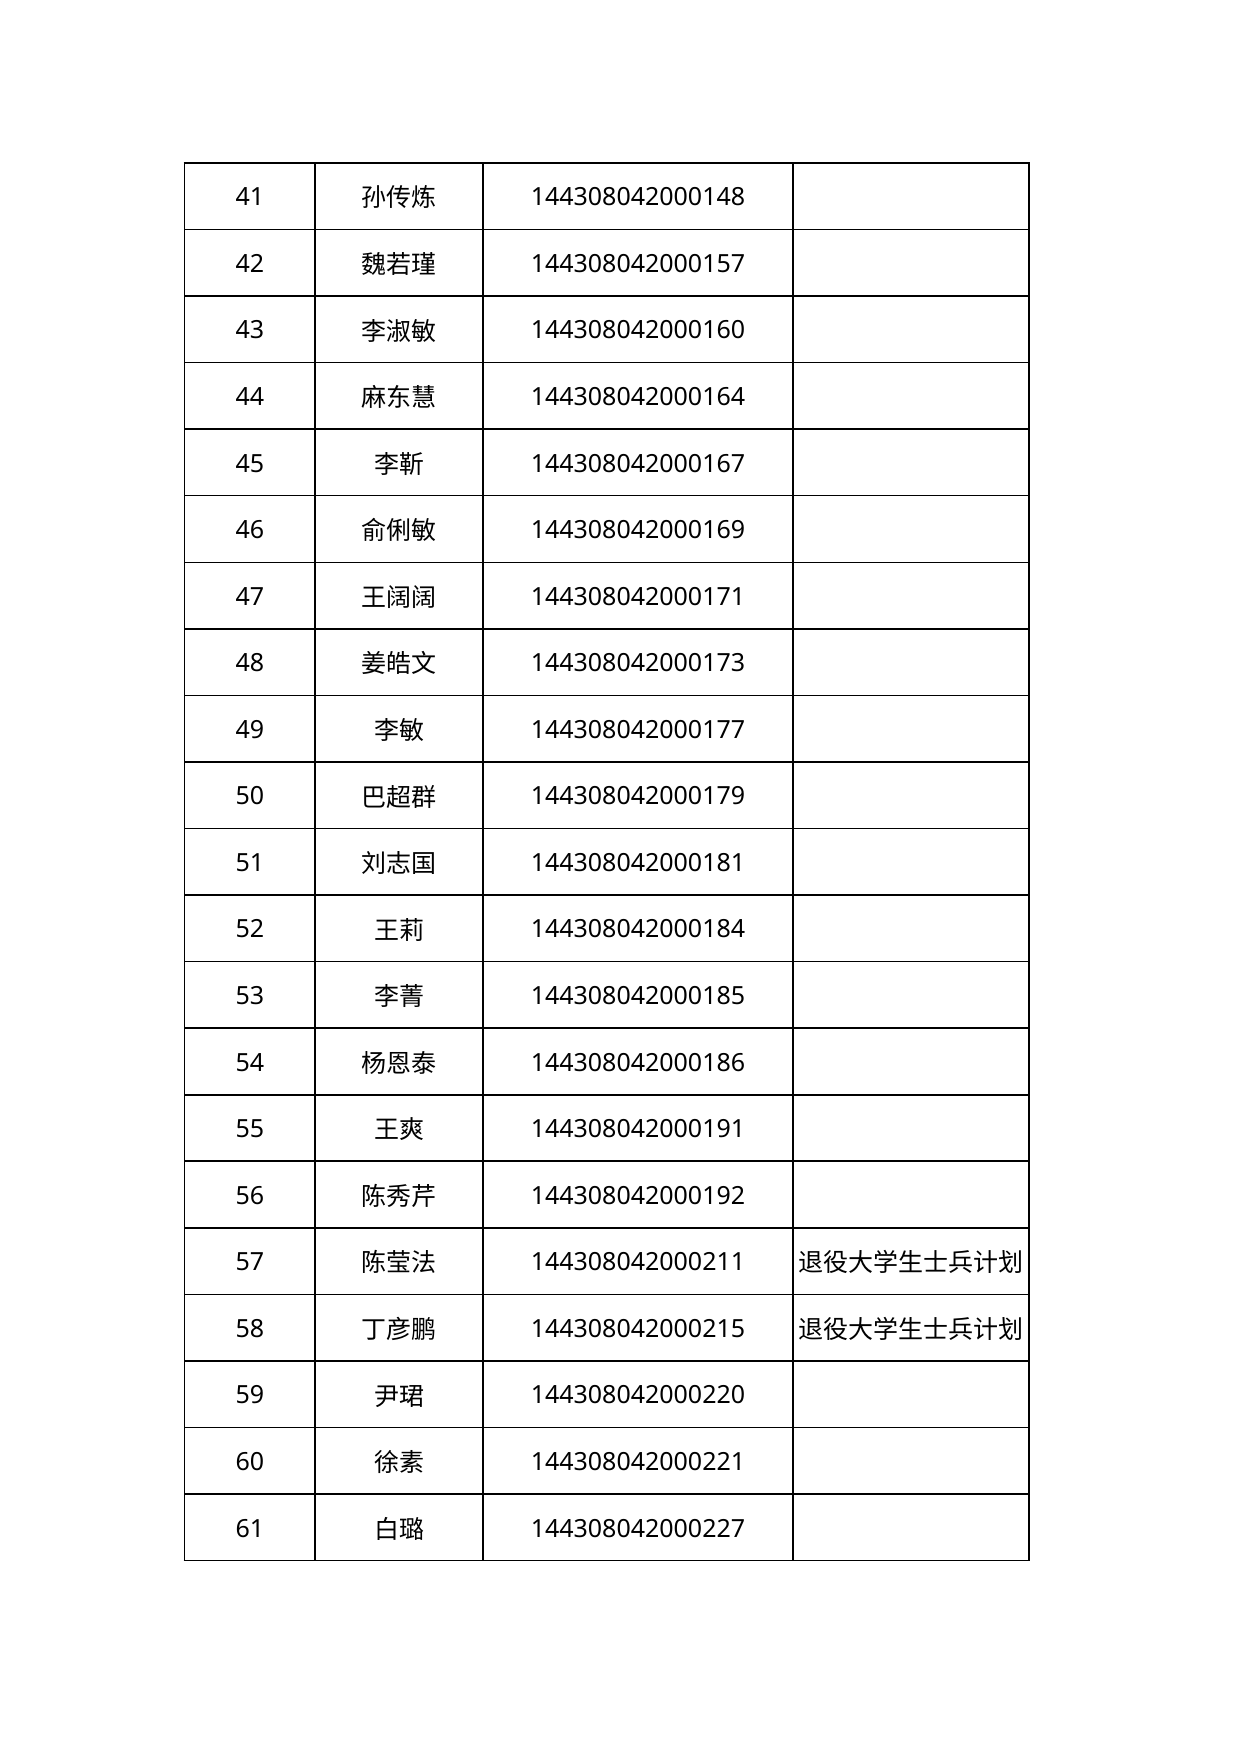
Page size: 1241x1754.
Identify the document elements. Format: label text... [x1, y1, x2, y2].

table_cell 白璐 [316, 1495, 482, 1560]
table_cell 144308042000220 [484, 1362, 792, 1427]
table_cell 144308042000148 [484, 164, 792, 228]
table_cell 47 [185, 563, 314, 628]
table_cell 尹珺 [316, 1362, 482, 1427]
table_cell 李靳 [316, 430, 482, 495]
table_cell 51 [185, 829, 314, 894]
table_cell 44 [185, 363, 314, 428]
table_cell [794, 496, 1028, 561]
table_cell [794, 430, 1028, 495]
table_cell [794, 1428, 1028, 1493]
table_cell 58 [185, 1295, 314, 1360]
table_cell 144308042000185 [484, 962, 792, 1027]
table_cell [794, 164, 1028, 228]
table_cell 144308042000186 [484, 1029, 792, 1094]
table_cell 144308042000164 [484, 363, 792, 428]
table_cell 52 [185, 896, 314, 961]
table_cell [794, 1096, 1028, 1160]
table_cell 李敏 [316, 696, 482, 761]
table_cell 144308042000157 [484, 230, 792, 295]
table_cell 麻东慧 [316, 363, 482, 428]
table_cell 144308042000167 [484, 430, 792, 495]
table_cell 144308042000221 [484, 1428, 792, 1493]
table_cell 144308042000171 [484, 563, 792, 628]
table_cell 144308042000179 [484, 763, 792, 828]
table_cell 144308042000173 [484, 630, 792, 694]
table_cell [794, 896, 1028, 961]
table_cell 杨恩泰 [316, 1029, 482, 1094]
table_cell 144308042000215 [484, 1295, 792, 1360]
table_cell 59 [185, 1362, 314, 1427]
table_cell 王莉 [316, 896, 482, 961]
table_cell [794, 1029, 1028, 1094]
table_cell 48 [185, 630, 314, 694]
table_cell 144308042000160 [484, 297, 792, 362]
table_cell 144308042000211 [484, 1229, 792, 1293]
table_cell 陈莹法 [316, 1229, 482, 1293]
table_cell 巴超群 [316, 763, 482, 828]
table_cell 李菁 [316, 962, 482, 1027]
table_cell 60 [185, 1428, 314, 1493]
table_cell [794, 829, 1028, 894]
table_cell [794, 1495, 1028, 1560]
table_cell [794, 563, 1028, 628]
table_cell 王爽 [316, 1096, 482, 1160]
table_cell 陈秀芹 [316, 1162, 482, 1227]
table_cell 55 [185, 1096, 314, 1160]
table_cell [794, 962, 1028, 1027]
table_cell [794, 297, 1028, 362]
table_cell 49 [185, 696, 314, 761]
table_cell 退役大学生士兵计划 [794, 1229, 1028, 1293]
table_cell 姜皓文 [316, 630, 482, 694]
table_cell 144308042000184 [484, 896, 792, 961]
table_cell [794, 630, 1028, 694]
table_cell 42 [185, 230, 314, 295]
table_cell 144308042000177 [484, 696, 792, 761]
table_cell 退役大学生士兵计划 [794, 1295, 1028, 1360]
table_cell [794, 1362, 1028, 1427]
table_cell [794, 696, 1028, 761]
table_cell 54 [185, 1029, 314, 1094]
table_cell 50 [185, 763, 314, 828]
table_cell 刘志国 [316, 829, 482, 894]
table_cell 45 [185, 430, 314, 495]
table_cell 144308042000169 [484, 496, 792, 561]
table_cell 56 [185, 1162, 314, 1227]
table_cell 李淑敏 [316, 297, 482, 362]
table_cell 144308042000192 [484, 1162, 792, 1227]
table_cell 53 [185, 962, 314, 1027]
table_cell 丁彦鹏 [316, 1295, 482, 1360]
table_cell [794, 230, 1028, 295]
table_cell 144308042000181 [484, 829, 792, 894]
table_cell 144308042000191 [484, 1096, 792, 1160]
table_cell 46 [185, 496, 314, 561]
table_cell [794, 363, 1028, 428]
table_cell 61 [185, 1495, 314, 1560]
table_cell [794, 1162, 1028, 1227]
table_cell 孙传炼 [316, 164, 482, 228]
table_cell 144308042000227 [484, 1495, 792, 1560]
table_cell 57 [185, 1229, 314, 1293]
table_cell 43 [185, 297, 314, 362]
table_cell 徐素 [316, 1428, 482, 1493]
table_cell 41 [185, 164, 314, 228]
table_cell 王阔阔 [316, 563, 482, 628]
table_cell [794, 763, 1028, 828]
table_cell 俞俐敏 [316, 496, 482, 561]
table_cell 魏若瑾 [316, 230, 482, 295]
